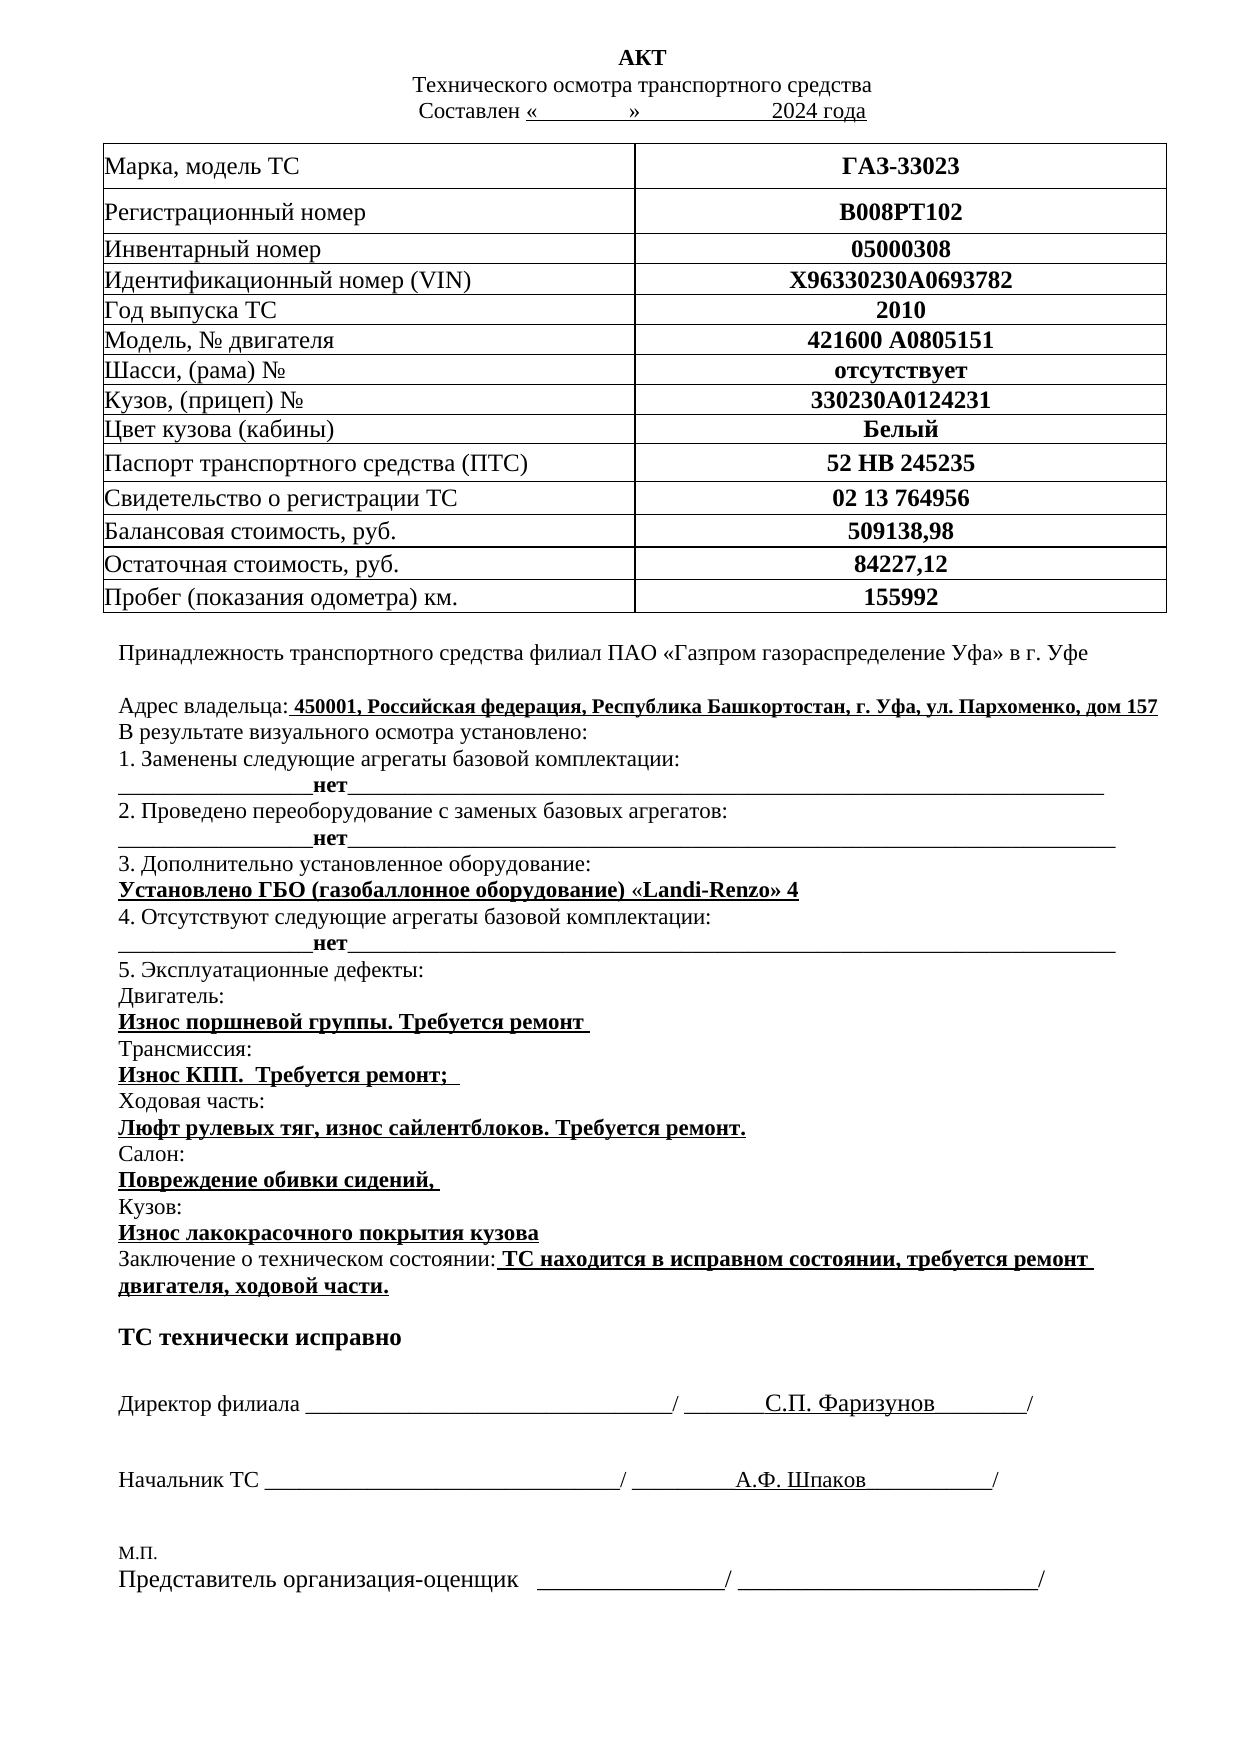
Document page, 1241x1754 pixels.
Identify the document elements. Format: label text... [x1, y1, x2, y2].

text Директор филиала ________________________________/ _______С.П. Фаризунов________/ [118, 1388, 1166, 1417]
text АКТ [118, 44, 1166, 71]
table_cell Шасси, (рама) № [104, 355, 634, 384]
table_cell В008РТ102 [636, 189, 1166, 233]
text Салон: [118, 1140, 1166, 1166]
table_cell 2010 [636, 295, 1166, 324]
text Установлено ГБО (газобаллонное оборудование) «Landi-Renzo» 4 [118, 877, 1166, 903]
text ТС технически исправно [118, 1322, 1148, 1351]
text М.П. [118, 1542, 1166, 1564]
table_cell Модель, № двигателя [104, 325, 634, 354]
text Трансмиссия: [118, 1035, 1166, 1061]
table_cell Инвентарный номер [104, 234, 634, 263]
table_header ГАЗ-33023 [636, 144, 1166, 188]
table_cell 509138,98 [636, 515, 1166, 546]
text Заключение о техническом состоянии: ТС находится в исправном состоянии, требуется ремонт двигателя, ходовой части. [118, 1246, 1166, 1298]
table_cell Цвет кузова (кабины) [104, 415, 634, 443]
table_cell 02 13 764956 [636, 482, 1166, 513]
table_cell Год выпуска ТС [104, 295, 634, 324]
text 1. Заменены следующие агрегаты базовой комплектации: [118, 745, 1166, 771]
subtitle Технического осмотра транспортного средства [118, 71, 1166, 97]
text В результате визуального осмотра установлено: [118, 718, 1166, 745]
table_cell 155992 [636, 580, 1166, 612]
subtitle Составлен « » 2024 года [118, 97, 1166, 123]
text Представитель организация-оценщик _______________/ ________________________/ [118, 1564, 1166, 1592]
text _________________нет___________________________________________________________________ [118, 929, 1166, 956]
table_cell Балансовая стоимость, руб. [104, 515, 634, 546]
table_cell X96330230A0693782 [636, 264, 1166, 294]
table_cell 84227,12 [636, 548, 1166, 579]
text Двигатель: [118, 982, 1166, 1008]
table_cell Паспорт транспортного средства (ПТС) [104, 444, 634, 481]
text Износ поршневой группы. Требуется ремонт [118, 1008, 1166, 1035]
text Ходовая часть: [118, 1087, 1166, 1114]
text 2. Проведено переоборудование с заменых базовых агрегатов: [118, 797, 1166, 824]
text Начальник ТС _______________________________/ _________А.Ф. Шпаков___________/ [118, 1466, 1166, 1492]
text Принадлежность транспортного средства филиал ПАО «Газпром газораспределение Уфа» в г. Уфе [118, 639, 1166, 666]
table_cell Кузов, (прицеп) № [104, 385, 634, 413]
text 3. Дополнительно установленное оборудование: [118, 850, 1166, 877]
table_cell Свидетельство о регистрации ТС [104, 482, 634, 513]
text Адрес владельца: 450001, Российская федерация, Республика Башкортостан, г. Уфа, ул. Пархоменко, дом 157 [118, 692, 1166, 718]
table_cell 05000308 [636, 234, 1166, 263]
text 4. Отсутствуют следующие агрегаты базовой комплектации: [118, 903, 1166, 929]
table_cell 421600 А0805151 [636, 325, 1166, 354]
table_cell Пробег (показания одометра) км. [104, 580, 634, 612]
table_cell Идентификационный номер (VIN) [104, 264, 634, 294]
text Износ лакокрасочного покрытия кузова [118, 1219, 1166, 1246]
text Износ КПП. Требуется ремонт; [118, 1061, 1166, 1087]
table_cell 52 НВ 245235 [636, 444, 1166, 481]
text Кузов: [118, 1193, 1166, 1219]
table_cell Остаточная стоимость, руб. [104, 548, 634, 579]
text 5. Эксплуатационные дефекты: [118, 956, 1166, 982]
text Повреждение обивки сидений, [118, 1166, 1166, 1193]
text Люфт рулевых тяг, износ сайлентблоков. Требуется ремонт. [118, 1114, 1166, 1140]
table_cell 330230А0124231 [636, 385, 1166, 413]
table_cell отсутствует [636, 355, 1166, 384]
table_cell Белый [636, 415, 1166, 443]
text _________________нет___________________________________________________________________ [118, 824, 1166, 850]
table_cell Регистрационный номер [104, 189, 634, 233]
table_header Марка, модель ТС [104, 144, 634, 188]
text _________________нет__________________________________________________________________ [118, 771, 1166, 797]
